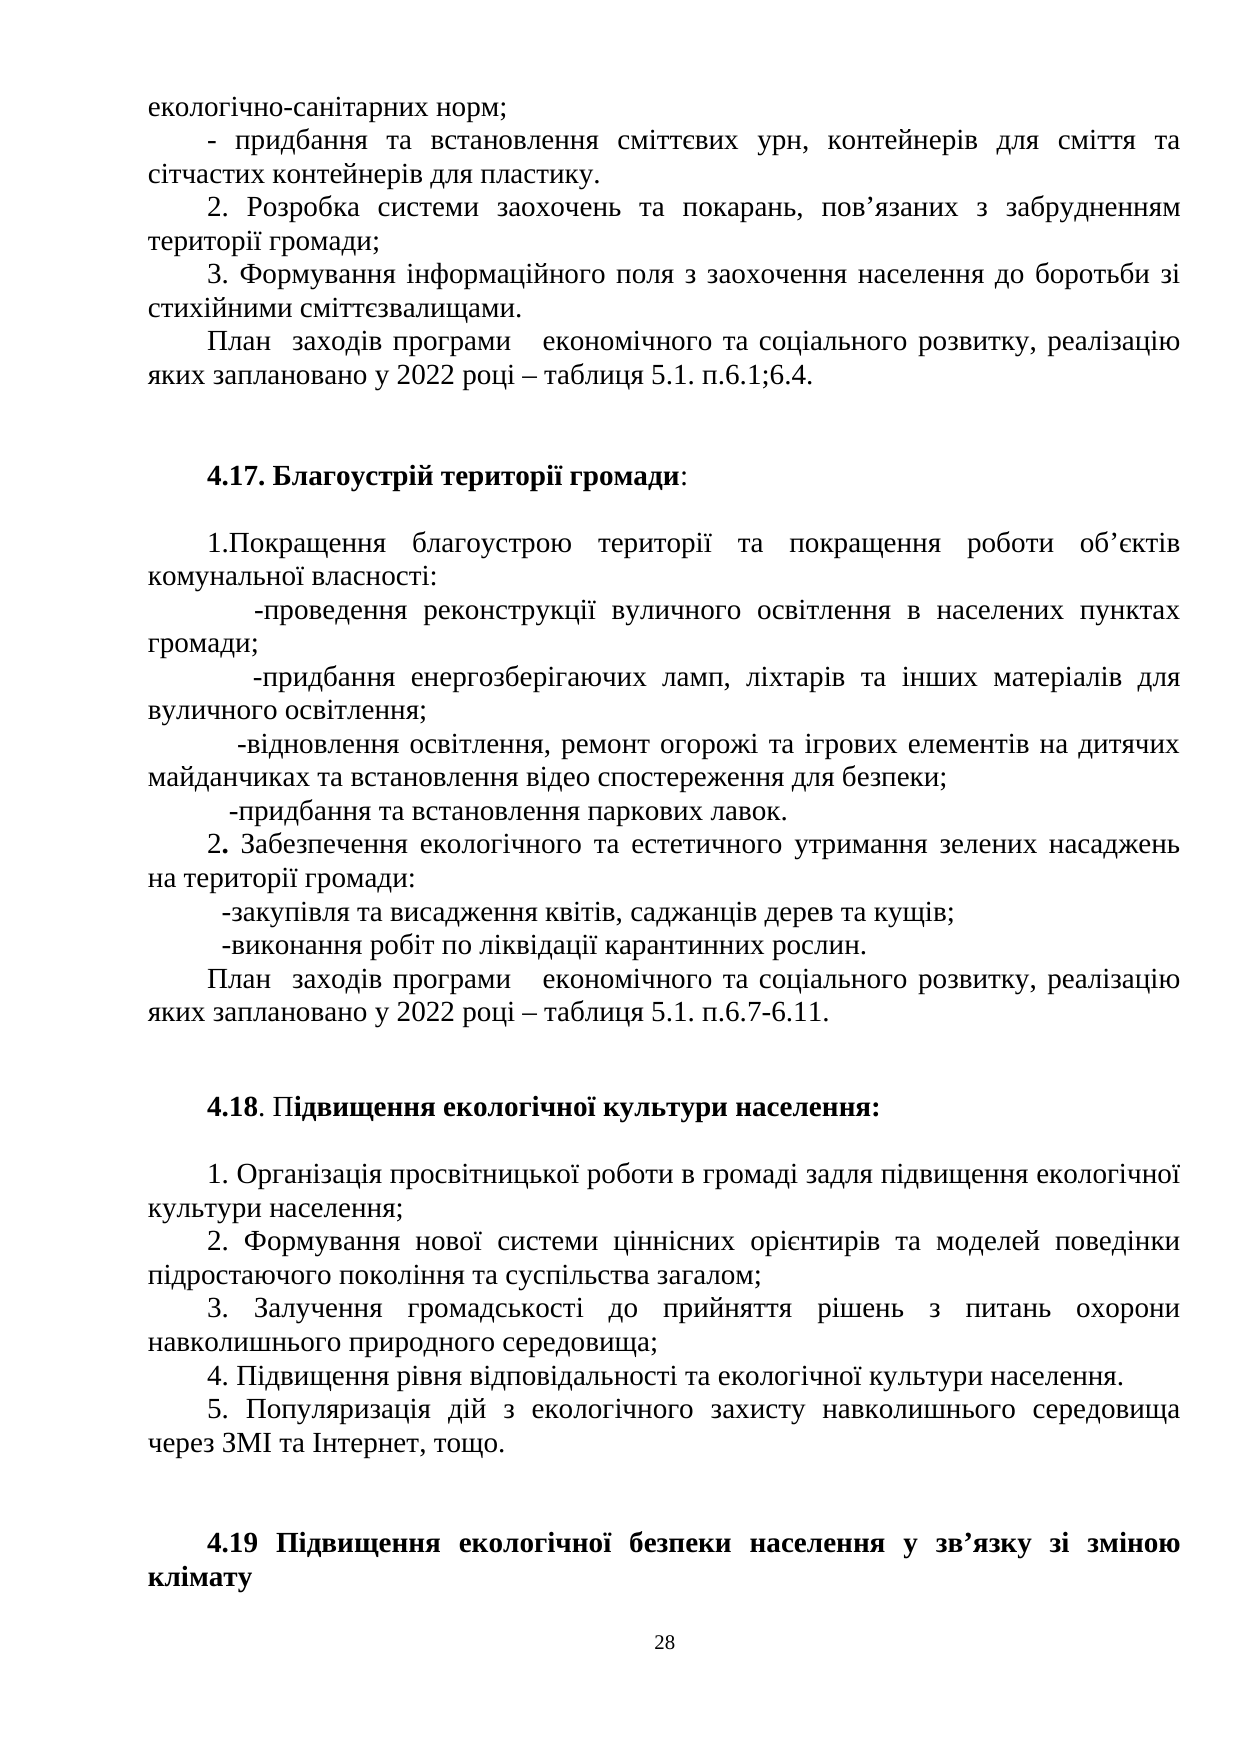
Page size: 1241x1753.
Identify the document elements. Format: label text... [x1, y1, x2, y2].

text 3. Формування інформаційного поля з заохочення населення до боротьби зі стихійними сміттєзвалищами. [148, 256, 1181, 323]
text 2. Розробка системи заохочень та покарань, пов’язаних з забрудненням території громади; [148, 189, 1181, 256]
text 4.19 Підвищення екологічної безпеки населення у зв’язку зі зміною клімату [148, 1525, 1181, 1592]
text 4.17. Благоустрій території громади: [148, 458, 1181, 491]
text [148, 89, 1181, 122]
text -закупівля та висадження квітів, саджанців дерев та кущів; [148, 894, 1181, 927]
text - придбання та встановлення сміттєвих урн, контейнерів для сміття та сітчастих контейнерів для пластику. [148, 122, 1181, 189]
text 4.18. Підвищення екологічної культури населення: [148, 1089, 1181, 1123]
text 1. Організація просвітницької роботи в громаді задля підвищення екологічної культури населення; [148, 1156, 1181, 1223]
text 1.Покращення благоустрою території та покращення роботи об’єктів комунальної власності: [148, 525, 1181, 592]
text План заходів програми економічного та соціального розвитку, реалізацію яких заплановано у 2022 році – таблиця 5.1. п.6.1;6.4. [148, 323, 1181, 391]
text 3. Залучення громадськості до прийняття рішень з питань охорони навколишнього природного середовища; [148, 1291, 1181, 1358]
text -проведення реконструкції вуличного освітлення в населених пунктах громади; [148, 592, 1181, 659]
text -придбання та встановлення паркових лавок. [148, 793, 1181, 827]
text -придбання енергозберігаючих ламп, ліхтарів та інших матеріалів для вуличного освітлення; [148, 659, 1181, 726]
text План заходів програми економічного та соціального розвитку, реалізацію яких заплановано у 2022 році – таблиця 5.1. п.6.7-6.11. [148, 961, 1181, 1028]
text 2. Забезпечення екологічного та естетичного утримання зелених насаджень на території громади: [148, 827, 1181, 894]
text 4. Підвищення рівня відповідальності та екологічної культури населення. [148, 1358, 1181, 1391]
text 5. Популяризація дій з екологічного захисту навколишнього середовища через ЗМІ та Інтернет, тощо. [148, 1391, 1181, 1458]
text -виконання робіт по ліквідації карантинних рослин. [148, 927, 1181, 961]
text -відновлення освітлення, ремонт огорожі та ігрових елементів на дитячих майданчиках та встановлення відео спостереження для безпеки; [148, 726, 1181, 793]
text 2. Формування нової системи ціннісних орієнтирів та моделей поведінки підростаючого покоління та суспільства загалом; [148, 1223, 1181, 1291]
